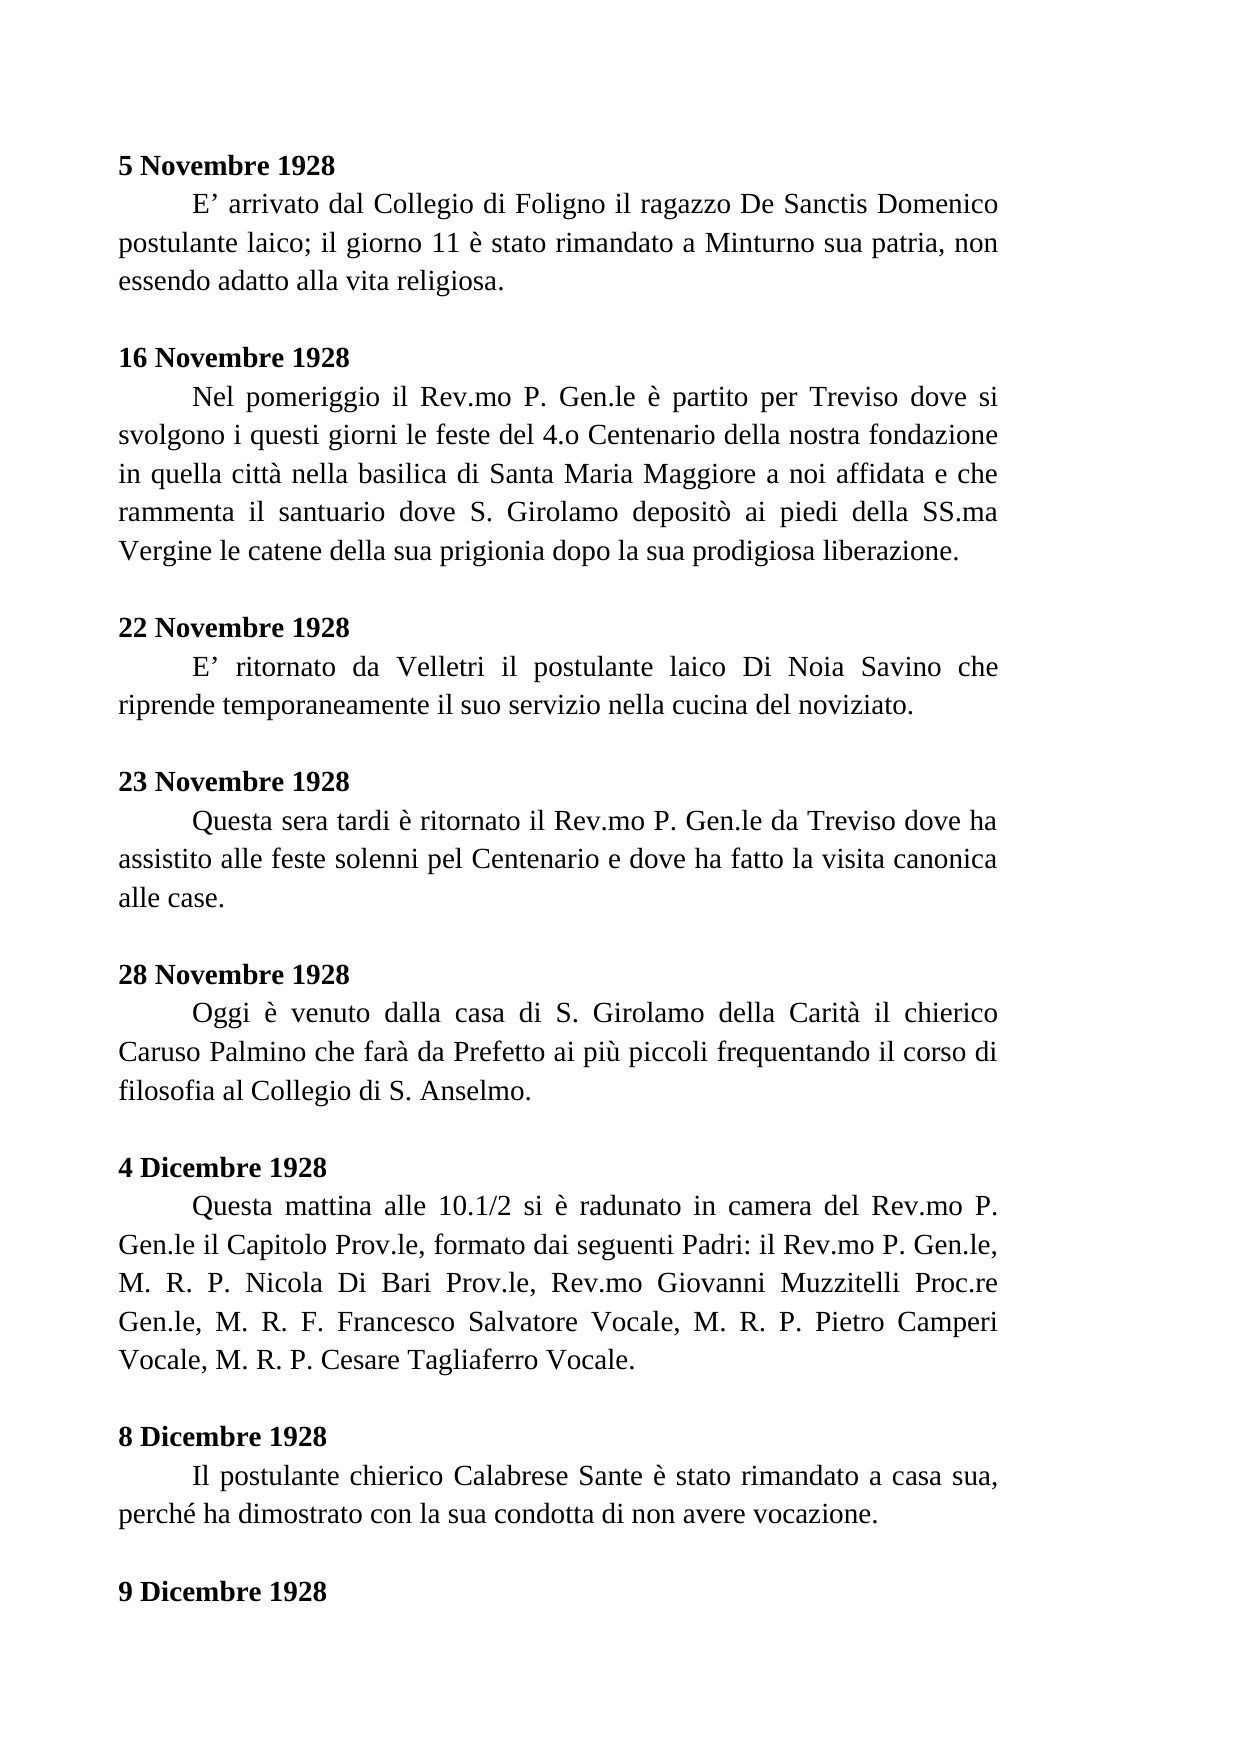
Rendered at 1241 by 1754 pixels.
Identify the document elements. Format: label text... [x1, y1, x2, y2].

text Oggi è venuto dalla casa di S. Girolamo della Carità il chierico Caruso Palmino che farà da Prefetto ai più piccoli frequentando il corso di filosofia al Collegio di S. Anselmo. [118, 996, 999, 1106]
text Questa mattina alle 10.1/2 si è radunato in camera del Rev.mo P. Gen.le il Capitolo Prov.le, formato dai seguenti Padri: il Rev.mo P. Gen.le, M. R. P. Nicola Di Bari Prov.le, Rev.mo Giovanni Muzzitelli Proc.re Gen.le, M. R. F. Francesco Salvatore Vocale, M. R. P. Pietro Camperi Vocale, M. R. P. Cesare Tagliaferro Vocale. [118, 1188, 999, 1376]
text 23 Novembre 1928 [118, 764, 999, 798]
text E’ ritornato da Velletri il postulante laico Di Noia Savino che riprende temporaneamente il suo servizio nella cucina del noviziato. [118, 649, 999, 721]
text 22 Novembre 1928 [118, 610, 999, 644]
text 5 Novembre 1928 [118, 148, 999, 181]
text E’ arrivato dal Collegio di Foligno il ragazzo De Sanctis Domenico postulante laico; il giorno 11 è stato rimandato a Minturno sua patria, non essendo adatto alla vita religiosa. [118, 186, 999, 297]
text 8 Dicembre 1928 [118, 1419, 999, 1453]
text Questa sera tardi è ritornato il Rev.mo P. Gen.le da Treviso dove ha assistito alle feste solenni pel Centenario e dove ha fatto la visita canonica alle case. [118, 803, 999, 913]
text Nel pomeriggio il Rev.mo P. Gen.le è partito per Treviso dove si svolgono i questi giorni le feste del 4.o Centenario della nostra fondazione in quella città nella basilica di Santa Maria Maggiore a noi affidata e che rammenta il santuario dove S. Girolamo depositò ai piedi della SS.ma Vergine le catene della sua prigionia dopo la sua prodigiosa liberazione. [118, 379, 999, 567]
text 16 Novembre 1928 [118, 340, 999, 374]
text Il postulante chierico Calabrese Sante è stato rimandato a casa sua, perché ha dimostrato con la sua condotta di non avere vocazione. [118, 1458, 999, 1530]
text 9 Dicembre 1928 [118, 1574, 999, 1607]
text 28 Novembre 1928 [118, 957, 999, 991]
text 4 Dicembre 1928 [118, 1150, 999, 1183]
